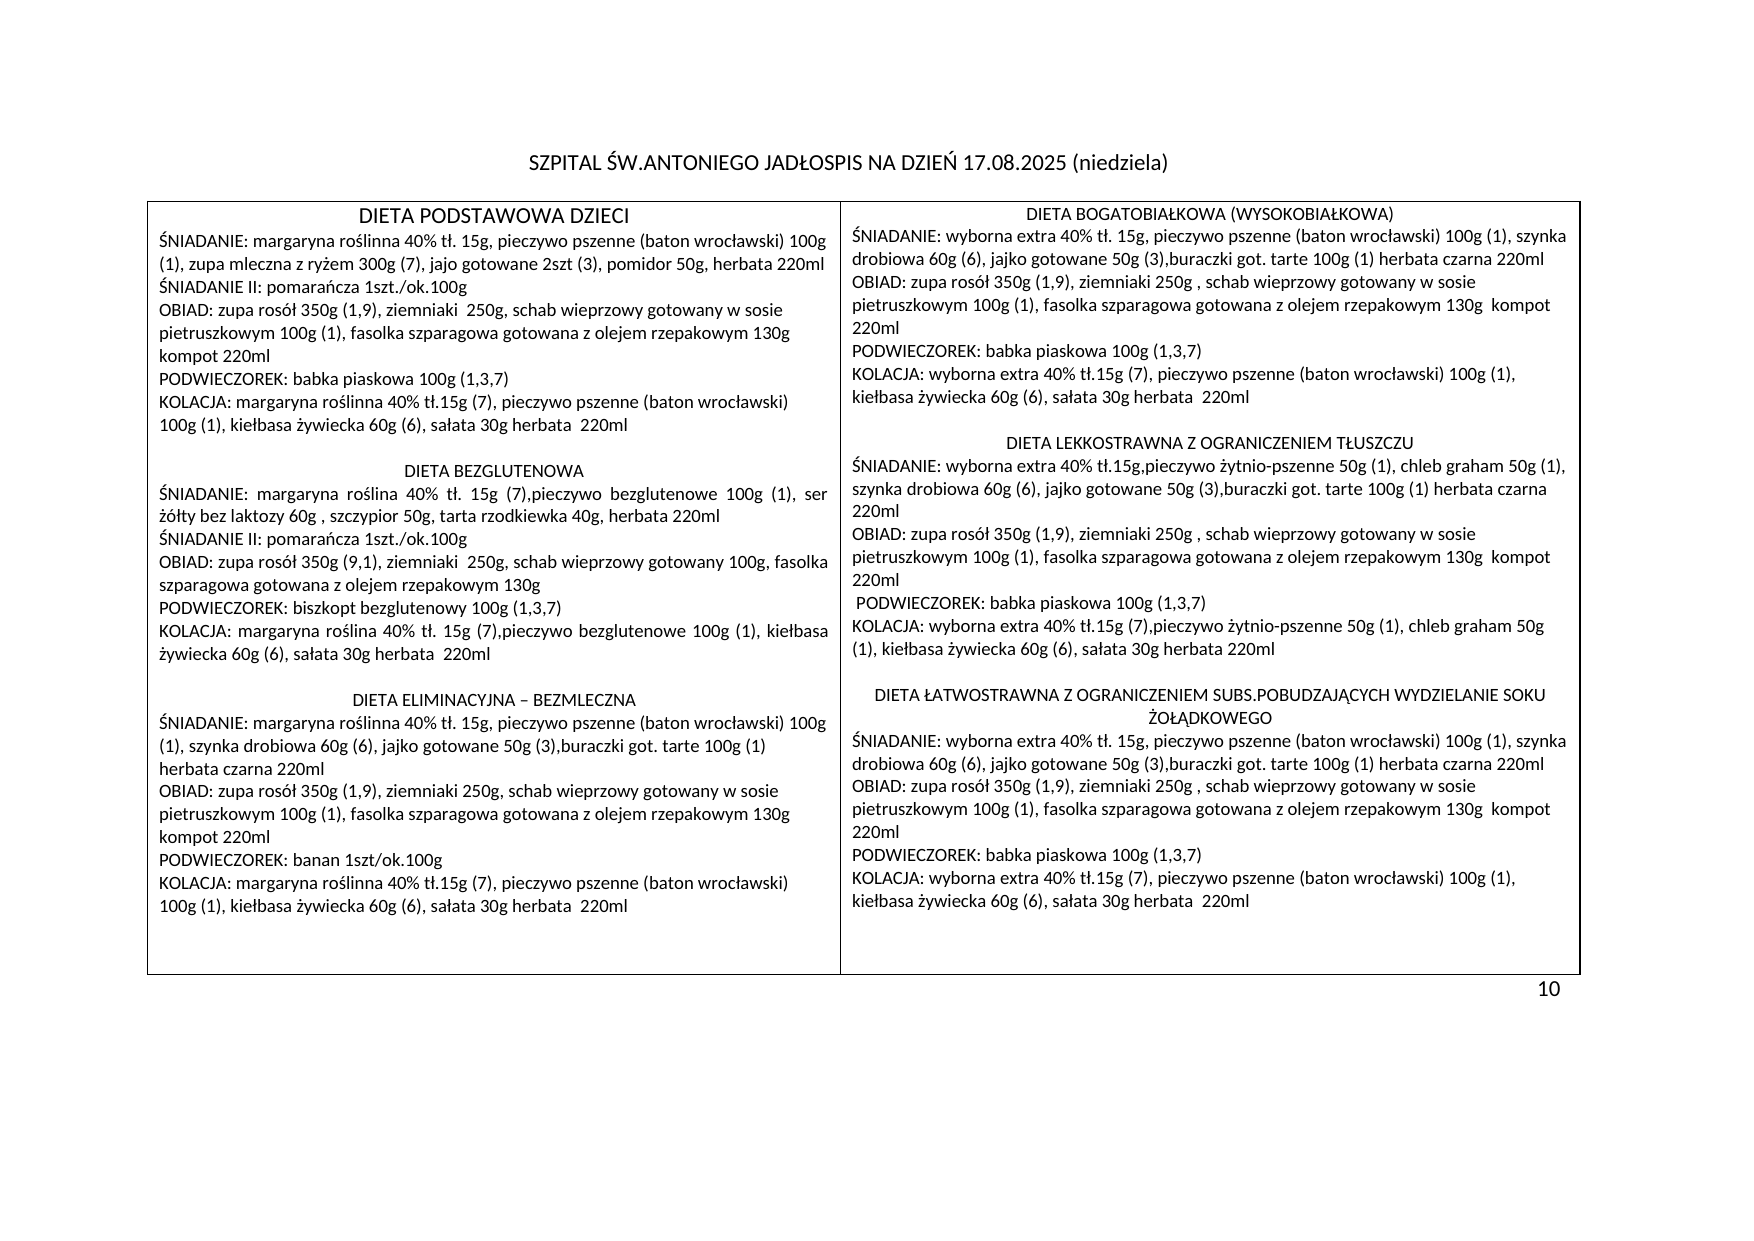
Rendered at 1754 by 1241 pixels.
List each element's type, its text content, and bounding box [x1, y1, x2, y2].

text 10 [148, 974, 1606, 1003]
table_header DIETA BOGATOBIAŁKOWA (WYSOKOBIAŁKOWA) ŚNIADANIE: wyborna extra 40% tł. 15g, pieczywo pszenne (baton wrocławski) 100g (1), szynka drobiowa 60g (6), jajko gotowane 50g (3),buraczki got. tarte 100g (1) herbata czarna 220ml OBIAD: zupa rosół 350g (1,9), ziemniaki 250g , schab wieprzowy gotowany w sosie pietruszkowym 100g (1), fasolka szparagowa gotowana z olejem rzepakowym 130g kompot 220ml PODWIECZOREK: babka piaskowa 100g (1,3,7) KOLACJA: wyborna extra 40% tł.15g (7), pieczywo pszenne (baton wrocławski) 100g (1), kiełbasa żywiecka 60g (6), sałata 30g herbata 220ml DIETA LEKKOSTRAWNA Z OGRANICZENIEM TŁUSZCZU ŚNIADANIE: wyborna extra 40% tł.15g,pieczywo żytnio-pszenne 50g (1), chleb graham 50g (1), szynka drobiowa 60g (6), jajko gotowane 50g (3),buraczki got. tarte 100g (1) herbata czarna 220ml OBIAD: zupa rosół 350g (1,9), ziemniaki 250g , schab wieprzowy gotowany w sosie pietruszkowym 100g (1), fasolka szparagowa gotowana z olejem rzepakowym 130g kompot 220ml PODWIECZOREK: babka piaskowa 100g (1,3,7) KOLACJA: wyborna extra 40% tł.15g (7),pieczywo żytnio-pszenne 50g (1), chleb graham 50g (1), kiełbasa żywiecka 60g (6), sałata 30g herbata 220ml DIETA ŁATWOSTRAWNA Z OGRANICZENIEM SUBS.POBUDZAJĄCYCH WYDZIELANIE SOKU ŻOŁĄDKOWEGO ŚNIADANIE: wyborna extra 40% tł. 15g, pieczywo pszenne (baton wrocławski) 100g (1), szynka drobiowa 60g (6), jajko gotowane 50g (3),buraczki got. tarte 100g (1) herbata czarna 220ml OBIAD: zupa rosół 350g (1,9), ziemniaki 250g , schab wieprzowy gotowany w sosie pietruszkowym 100g (1), fasolka szparagowa gotowana z olejem rzepakowym 130g kompot 220ml PODWIECZOREK: babka piaskowa 100g (1,3,7) KOLACJA: wyborna extra 40% tł.15g (7), pieczywo pszenne (baton wrocławski) 100g (1), kiełbasa żywiecka 60g (6), sałata 30g herbata 220ml [841, 202, 1579, 973]
table_header DIETA PODSTAWOWA DZIECI ŚNIADANIE: margaryna roślinna 40% tł. 15g, pieczywo pszenne (baton wrocławski) 100g (1), zupa mleczna z ryżem 300g (7), jajo gotowane 2szt (3), pomidor 50g, herbata 220ml ŚNIADANIE II: pomarańcza 1szt./ok.100g OBIAD: zupa rosół 350g (1,9), ziemniaki 250g, schab wieprzowy gotowany w sosie pietruszkowym 100g (1), fasolka szparagowa gotowana z olejem rzepakowym 130g kompot 220ml PODWIECZOREK: babka piaskowa 100g (1,3,7) KOLACJA: margaryna roślinna 40% tł.15g (7), pieczywo pszenne (baton wrocławski) 100g (1), kiełbasa żywiecka 60g (6), sałata 30g herbata 220ml DIETA BEZGLUTENOWA ŚNIADANIE: margaryna roślina 40% tł. 15g (7),pieczywo bezglutenowe 100g (1), ser żółty bez laktozy 60g , szczypior 50g, tarta rzodkiewka 40g, herbata 220ml ŚNIADANIE II: pomarańcza 1szt./ok.100g OBIAD: zupa rosół 350g (9,1), ziemniaki 250g, schab wieprzowy gotowany 100g, fasolka szparagowa gotowana z olejem rzepakowym 130g PODWIECZOREK: biszkopt bezglutenowy 100g (1,3,7) KOLACJA: margaryna roślina 40% tł. 15g (7),pieczywo bezglutenowe 100g (1), kiełbasa żywiecka 60g (6), sałata 30g herbata 220ml DIETA ELIMINACYJNA – BEZMLECZNA ŚNIADANIE: margaryna roślinna 40% tł. 15g, pieczywo pszenne (baton wrocławski) 100g (1), szynka drobiowa 60g (6), jajko gotowane 50g (3),buraczki got. tarte 100g (1) herbata czarna 220ml OBIAD: zupa rosół 350g (1,9), ziemniaki 250g, schab wieprzowy gotowany w sosie pietruszkowym 100g (1), fasolka szparagowa gotowana z olejem rzepakowym 130g kompot 220ml PODWIECZOREK: banan 1szt/ok.100g KOLACJA: margaryna roślinna 40% tł.15g (7), pieczywo pszenne (baton wrocławski) 100g (1), kiełbasa żywiecka 60g (6), sałata 30g herbata 220ml [148, 202, 840, 973]
text SZPITAL ŚW.ANTONIEGO JADŁOSPIS NA DZIEŃ 17.08.2025 (niedziela) [148, 148, 1606, 176]
